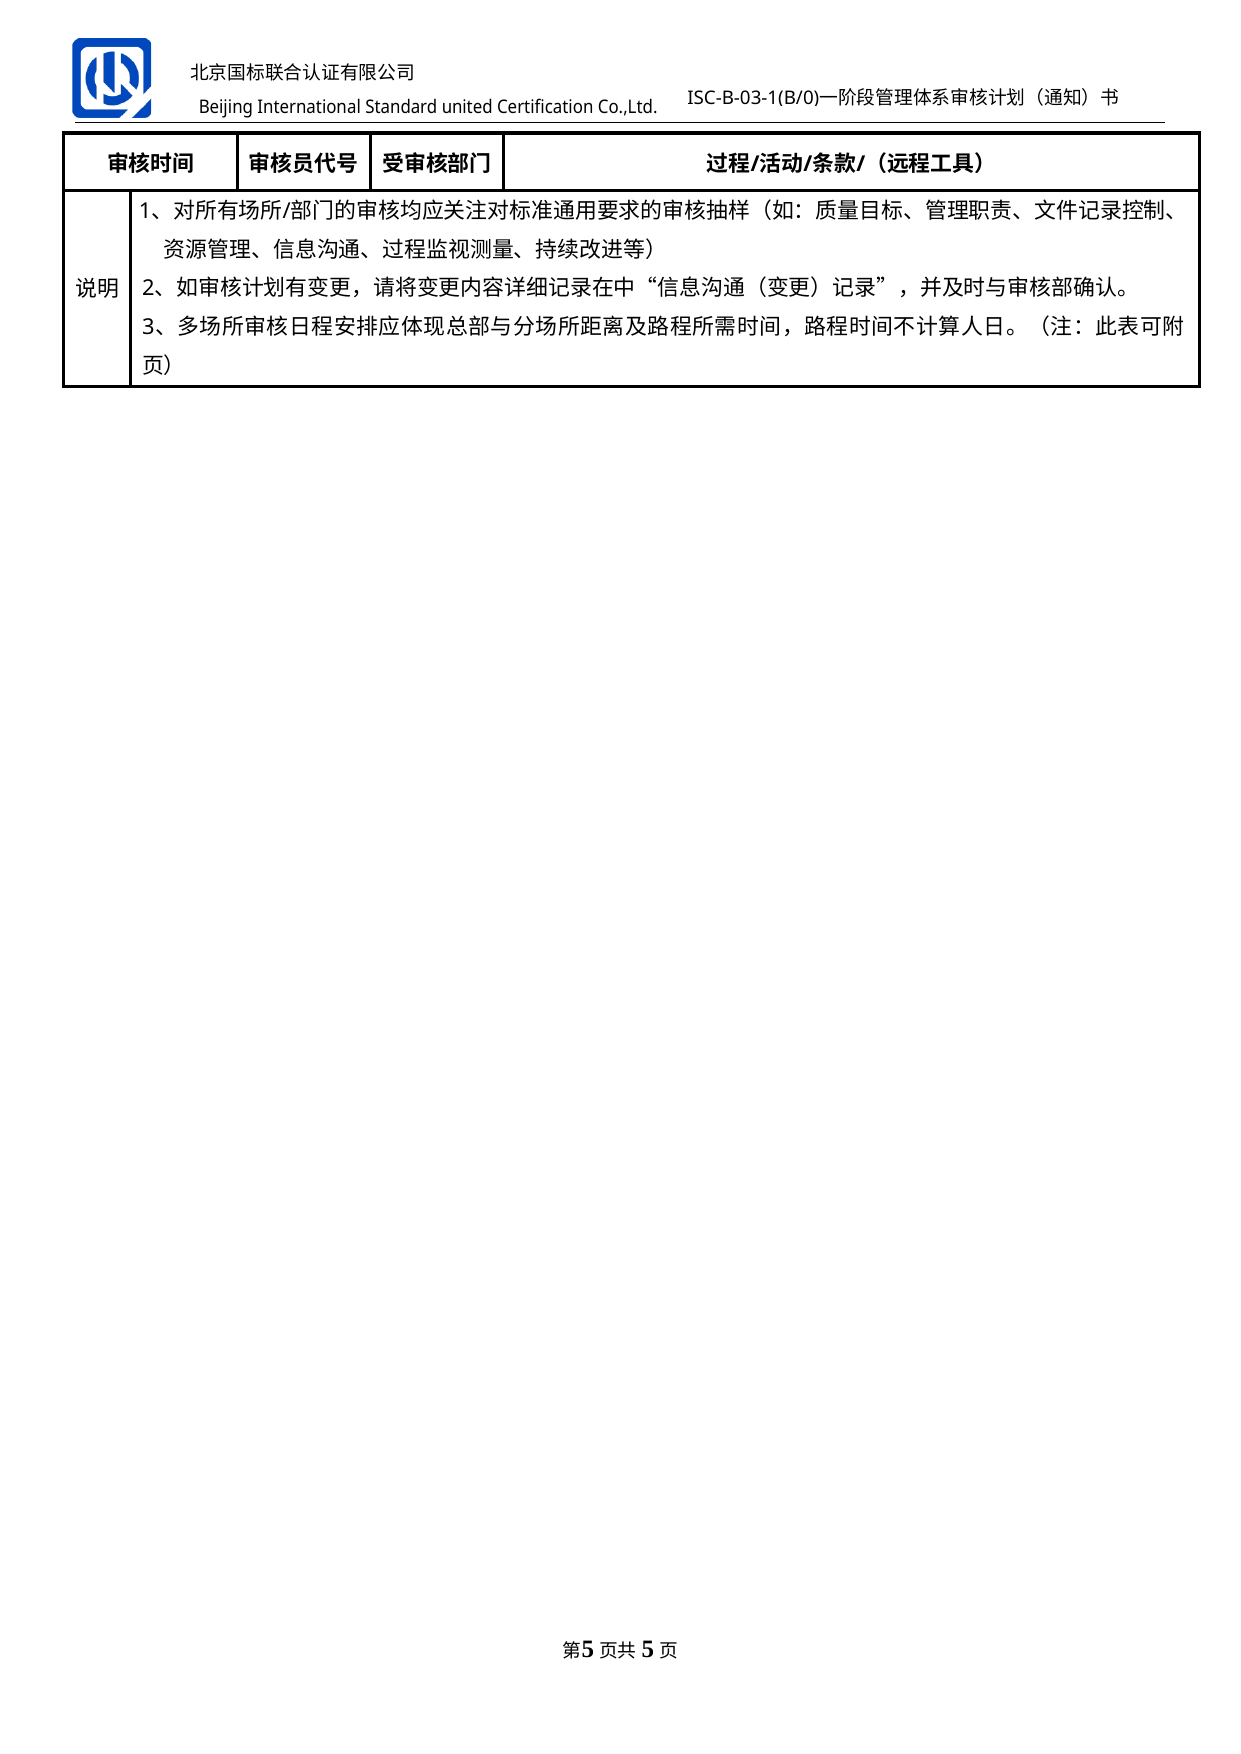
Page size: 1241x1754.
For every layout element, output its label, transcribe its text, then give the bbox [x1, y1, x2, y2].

table_header 过程/活动/条款/（远程工具） [505, 135, 1198, 189]
table_header 审核时间 [65, 135, 236, 189]
table_header 审核员代号 [239, 135, 369, 189]
table_header 受审核部门 [372, 135, 502, 189]
picture [72, 38, 152, 118]
table_cell 说明 [65, 192, 129, 385]
table_cell 1、对所有场所/部门的审核均应关注对标准通用要求的审核抽样（如：质量目标、管理职责、文件记录控制、资源管理、信息沟通、过程监视测量、持续改进等） 2、如审核计划有变更，请将变更内容详细记录在中“信息沟通（变更）记录”，并及时与审核部确认。 3、多场所审核日程安排应体现总部与分场所距离及路程所需时间，路程时间不计算人日。（注：此表可附页） [132, 192, 1198, 385]
